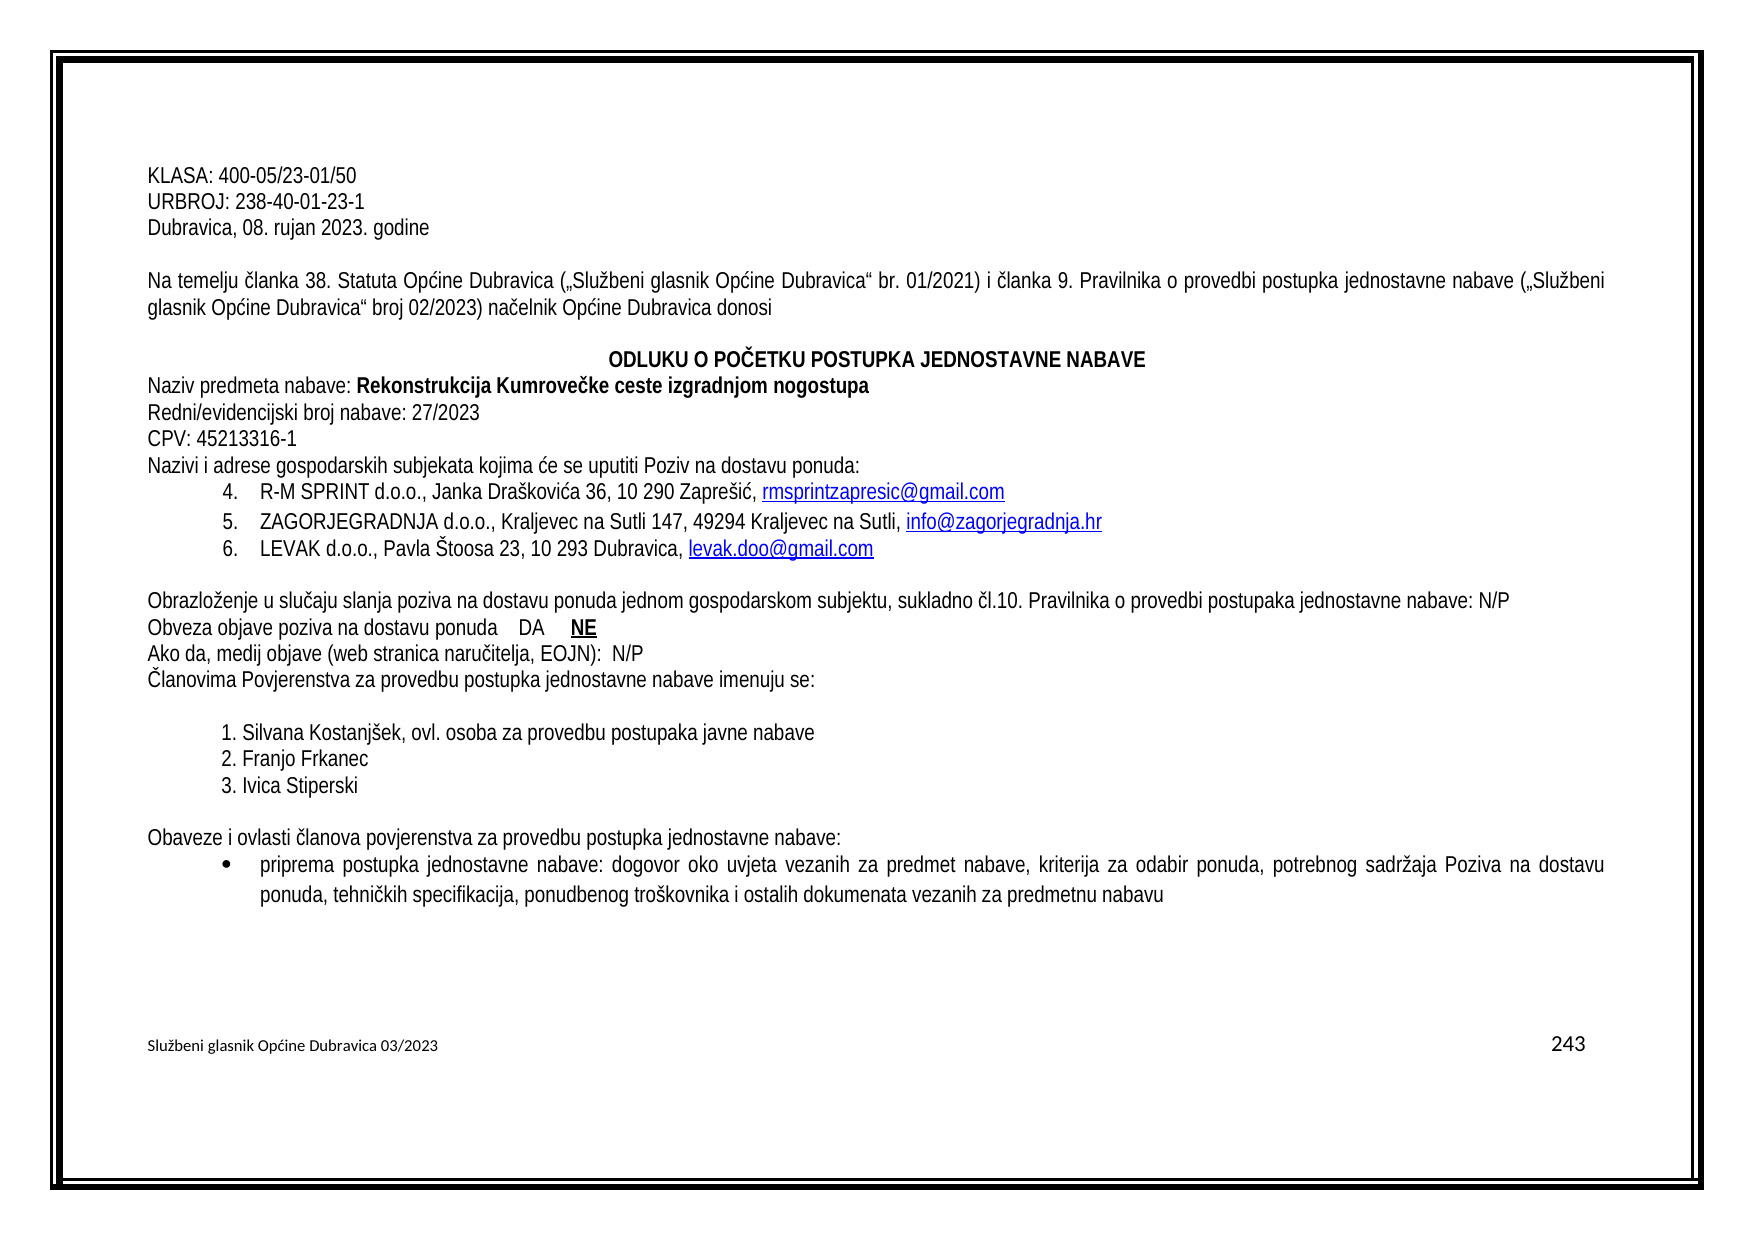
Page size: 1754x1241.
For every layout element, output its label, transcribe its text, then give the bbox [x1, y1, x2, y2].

text Obrazloženje u slučaju slanja poziva na dostavu ponuda jednom gospodarskom subjektu, sukladno čl.10. Pravilnika o provedbi postupaka jednostavne nabave: N/P [147, 587, 1606, 613]
text 3. Ivica Stiperski [147, 772, 1606, 798]
list LEVAK d.o.o., Pavla Štoosa 23, 10 293 Dubravica, levak.doo@gmail.com [222, 534, 1606, 561]
text Nazivi i adrese gospodarskih subjekata kojima će se uputiti Poziv na dostavu ponuda: [147, 452, 1606, 478]
list ZAGORJEGRADNJA d.o.o., Kraljevec na Sutli 147, 49294 Kraljevec na Sutli, info@zagorjegradnja.hr [222, 508, 1606, 534]
text Redni/evidencijski broj nabave: 27/2023 [147, 399, 1606, 425]
text Članovima Povjerenstva za provedbu postupka jednostavne nabave imenuju se: [147, 666, 1606, 693]
text Ako da, medij objave (web stranica naručitelja, EOJN): N/P [147, 640, 1606, 666]
text 2. Franjo Frkanec [147, 745, 1606, 772]
text Obveza objave poziva na dostavu ponuda DA NE [147, 613, 1606, 640]
text URBROJ: 238-40-01-23-1 [147, 188, 1606, 214]
text Na temelju članka 38. Statuta Općine Dubravica („Službeni glasnik Općine Dubravica“ br. 01/2021) i članka 9. Pravilnika o provedbi postupka jednostavne nabave („Službeni glasnik Općine Dubravica“ broj 02/2023) načelnik Općine Dubravica donosi [147, 267, 1606, 320]
text Dubravica, 08. rujan 2023. godine [147, 214, 1606, 241]
text Naziv predmeta nabave: Rekonstrukcija Kumrovečke ceste izgradnjom nogostupa [147, 372, 1606, 399]
text CPV: 45213316-1 [147, 425, 1606, 452]
list priprema postupka jednostavne nabave: dogovor oko uvjeta vezanih za predmet nabave, kriterija za odabir ponuda, potrebnog sadržaja Poziva na dostavu ponuda, tehničkih specifikacija, ponudbenog troškovnika i ostalih dokumenata vezanih za predmetnu nabavu [222, 851, 1606, 907]
text ODLUKU O POČETKU POSTUPKA JEDNOSTAVNE NABAVE [147, 346, 1606, 372]
text Obaveze i ovlasti članova povjerenstva za provedbu postupka jednostavne nabave: [147, 824, 1606, 851]
text 1. Silvana Kostanjšek, ovl. osoba za provedbu postupaka javne nabave [147, 719, 1606, 745]
text KLASA: 400-05/23-01/50 [147, 162, 1606, 188]
list R-M SPRINT d.o.o., Janka Draškovića 36, 10 290 Zaprešić, rmsprintzapresic@gmail.com [222, 478, 1606, 504]
